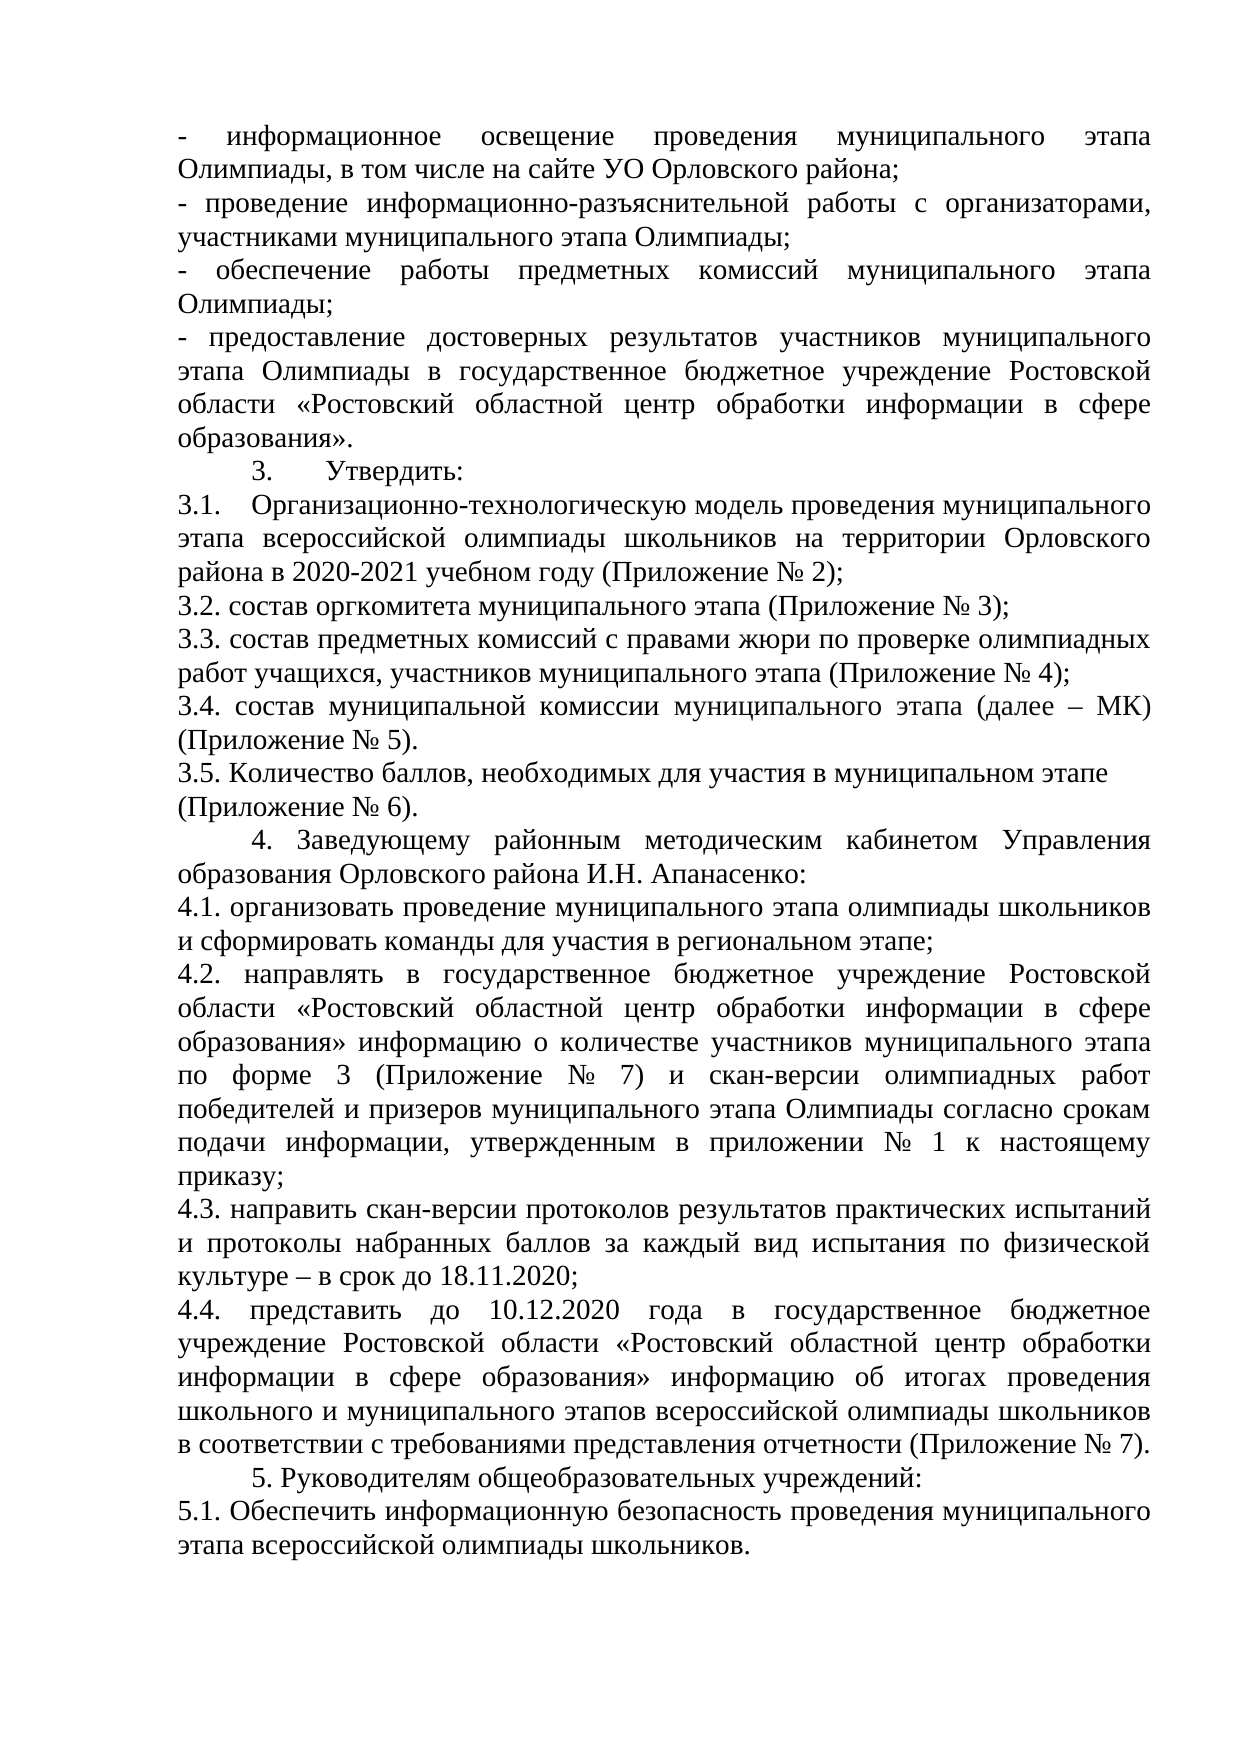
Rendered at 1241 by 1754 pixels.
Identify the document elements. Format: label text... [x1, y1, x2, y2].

list Утвердить: [177, 453, 1152, 487]
text 5.1. Обеспечить информационную безопасность проведения муниципального этапа всероссийской олимпиады школьников. [177, 1493, 1152, 1560]
text 3.4. состав муниципальной комиссии муниципального этапа (далее – МК) (Приложение № 5). [177, 688, 1152, 755]
text - проведение информационно-разъяснительной работы с организаторами, участниками муниципального этапа Олимпиады; [177, 185, 1152, 252]
text 3.3. состав предметных комиссий с правами жюри по проверке олимпиадных работ учащихся, участников муниципального этапа (Приложение № 4); [177, 621, 1152, 688]
text 4.2. направлять в государственное бюджетное учреждение Ростовской области «Ростовский областной центр обработки информации в сфере образования» информацию о количестве участников муниципального этапа по форме 3 (Приложение № 7) и скан-версии олимпиадных работ победителей и призеров муниципального этапа Олимпиады согласно срокам подачи информации, утвержденным в приложении № 1 к настоящему приказу; [177, 957, 1152, 1191]
text 4.4. представить до 10.12.2020 года в государственное бюджетное учреждение Ростовской области «Ростовский областной центр обработки информации в сфере образования» информацию об итогах проведения школьного и муниципального этапов всероссийской олимпиады школьников в соответствии с требованиями представления отчетности (Приложение № 7). [177, 1292, 1152, 1460]
list Организационно-технологическую модель проведения муниципального этапа всероссийской олимпиады школьников на территории Орловского района в 2020-2021 учебном году (Приложение № 2); [177, 487, 1152, 588]
text 3.2. состав оргкомитета муниципального этапа (Приложение № 3); [177, 588, 1152, 621]
text - предоставление достоверных результатов участников муниципального этапа Олимпиады в государственное бюджетное учреждение Ростовской области «Ростовский областной центр обработки информации в сфере образования». [177, 319, 1152, 453]
text 3.5. Количество баллов, необходимых для участия в муниципальном этапе (Приложение № 6). [177, 755, 1152, 822]
text 5. Руководителям общеобразовательных учреждений: [177, 1460, 1152, 1493]
text - информационное освещение проведения муниципального этапа Олимпиады, в том числе на сайте УО Орловского района; [177, 118, 1152, 185]
text 4.1. организовать проведение муниципального этапа олимпиады школьников и сформировать команды для участия в региональном этапе; [177, 889, 1152, 957]
text 4.3. направить скан-версии протоколов результатов практических испытаний и протоколы набранных баллов за каждый вид испытания по физической культуре – в срок до 18.11.2020; [177, 1191, 1152, 1292]
text 4. Заведующему районным методическим кабинетом Управления образования Орловского района И.Н. Апанасенко: [177, 822, 1152, 889]
text - обеспечение работы предметных комиссий муниципального этапа Олимпиады; [177, 252, 1152, 319]
